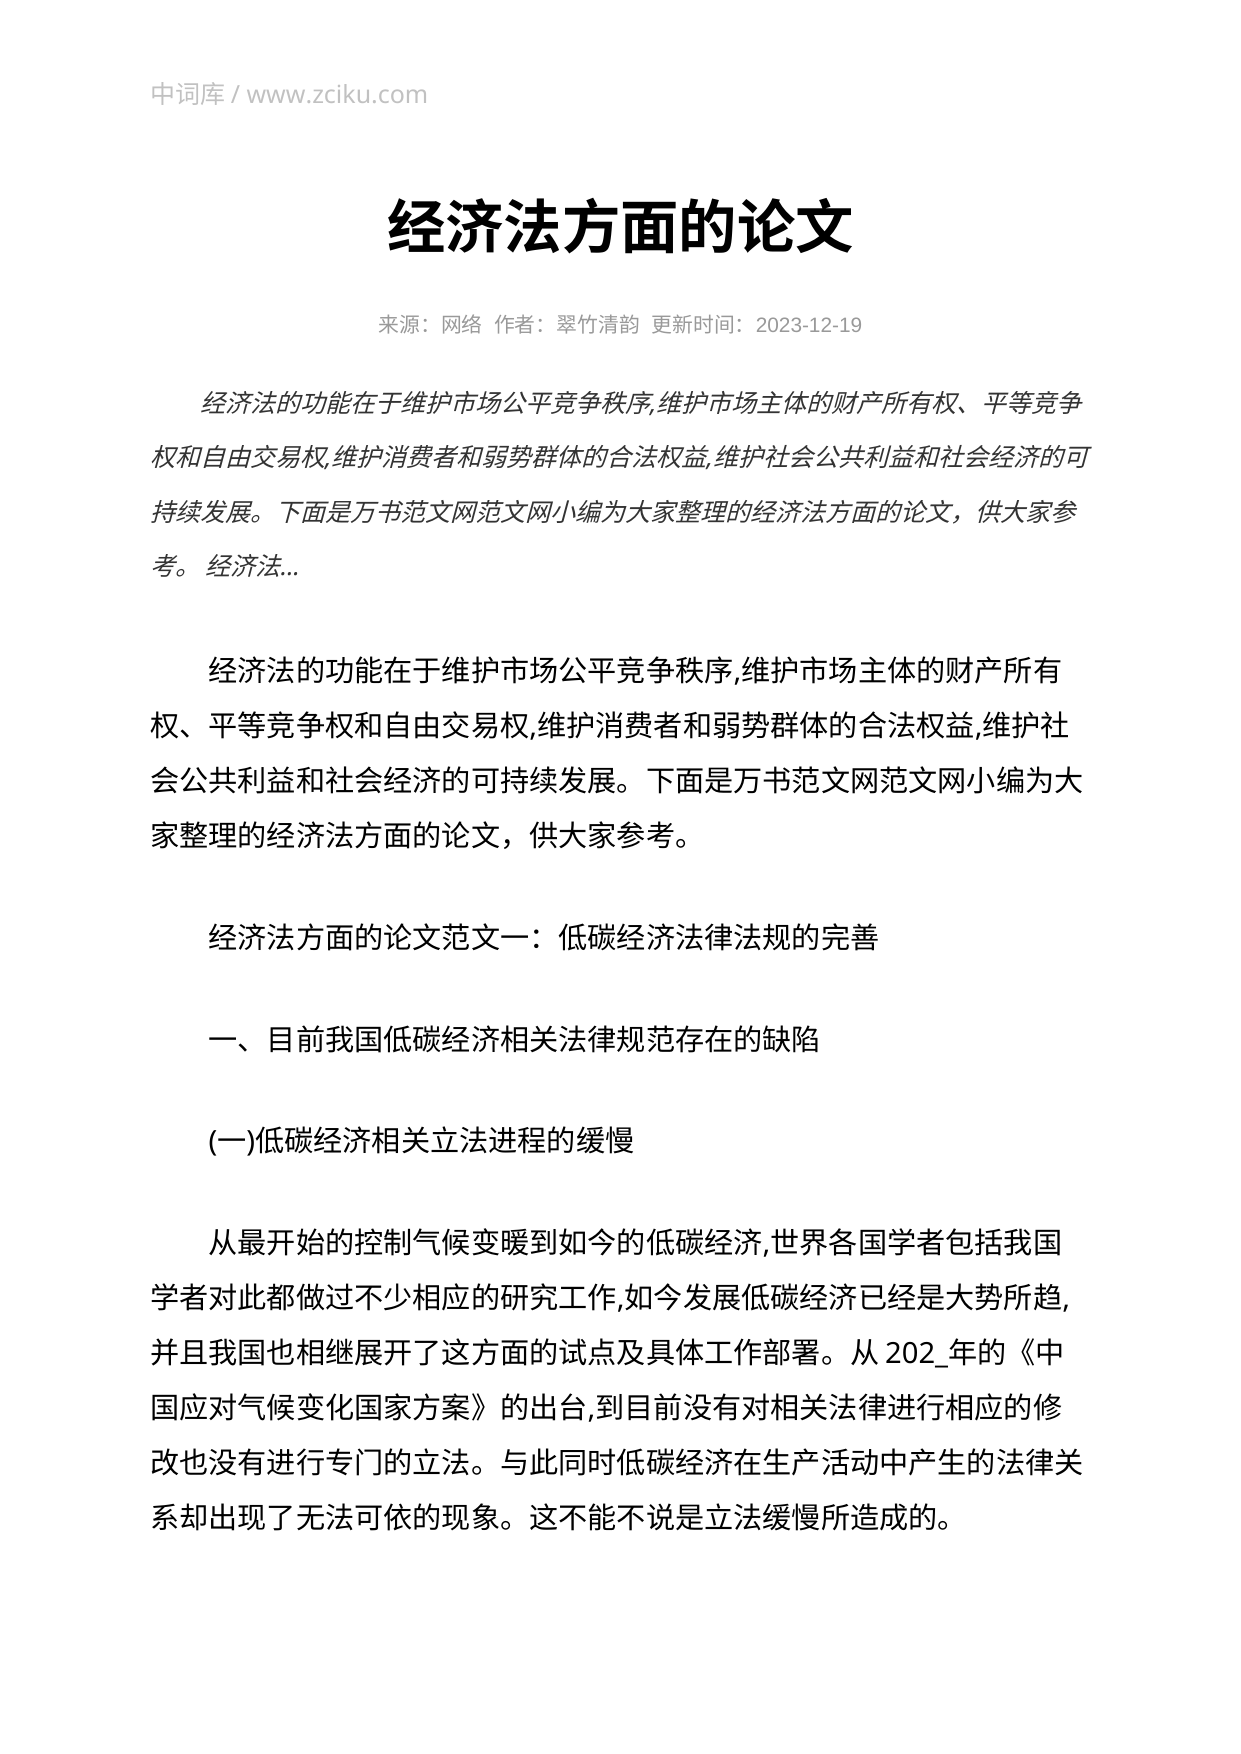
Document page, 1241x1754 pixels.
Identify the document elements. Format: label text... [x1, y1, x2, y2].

text 来源：网络 作者：翠竹清韵 更新时间：2023-12-19 [150, 313, 1090, 337]
text 经济法的功能在于维护市场公平竞争秩序,维护市场主体的财产所有权、平等竞争权和自由交易权,维护消费者和弱势群体的合法权益,维护社会公共利益和社会经济的可持续发展。下面是万书范文网范文网小编为大家整理的经济法方面的论文，供大家参考。 [150, 648, 1090, 855]
text 从最开始的控制气候变暖到如今的低碳经济,世界各国学者包括我国学者对此都做过不少相应的研究工作,如今发展低碳经济已经是大势所趋,并且我国也相继展开了这方面的试点及具体工作部署。从202_年的《中国应对气候变化国家方案》的出台,到目前没有对相关法律进行相应的修改也没有进行专门的立法。与此同时低碳经济在生产活动中产生的法律关系却出现了无法可依的现象。这不能不说是立法缓慢所造成的。 [150, 1220, 1090, 1537]
text 经济法方面的论文范文一：低碳经济法律法规的完善 [150, 914, 1090, 957]
subtitle 经济法方面的论文 [150, 181, 1090, 266]
text (一)低碳经济相关立法进程的缓慢 [150, 1118, 1090, 1160]
text 一、目前我国低碳经济相关法律规范存在的缺陷 [150, 1016, 1090, 1058]
text 经济法的功能在于维护市场公平竞争秩序,维护市场主体的财产所有权、平等竞争权和自由交易权,维护消费者和弱势群体的合法权益,维护社会公共利益和社会经济的可持续发展。下面是万书范文网范文网小编为大家整理的经济法方面的论文，供大家参考。 经济法... [150, 383, 1090, 583]
